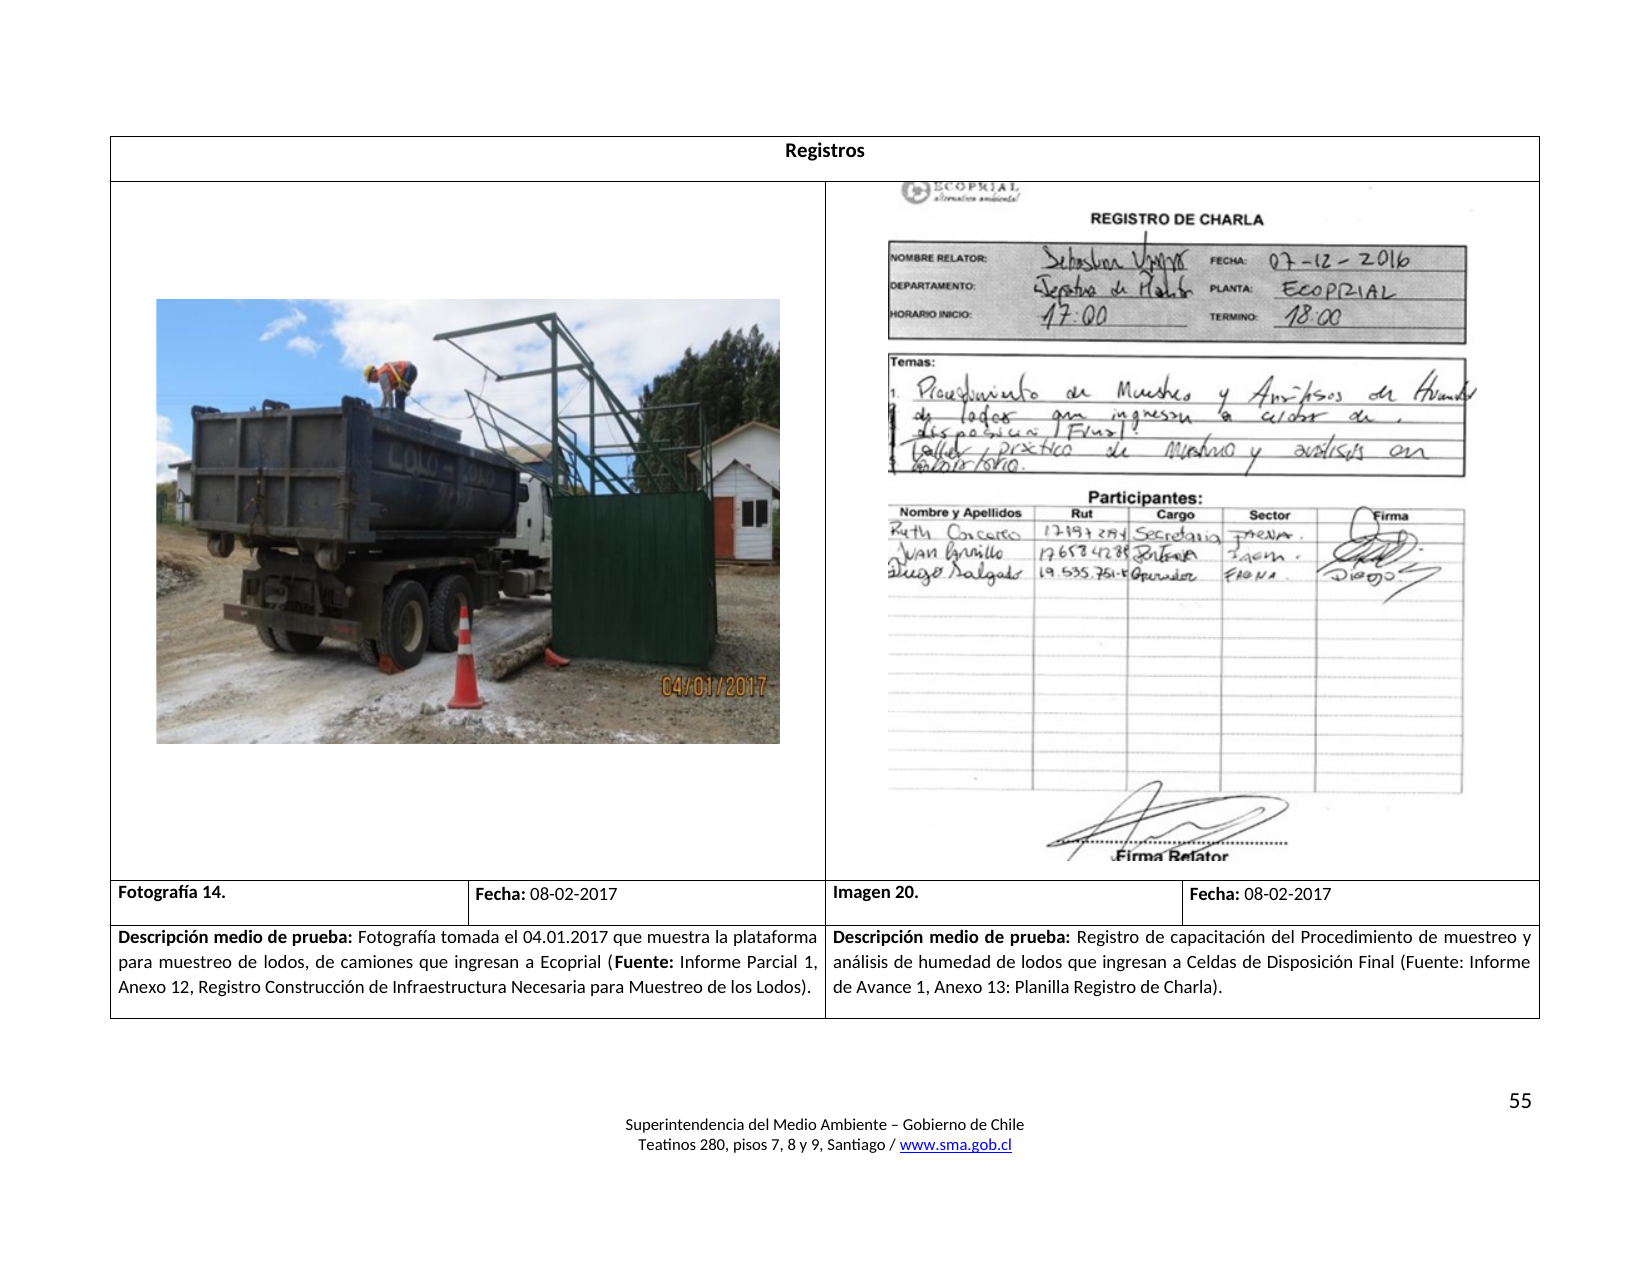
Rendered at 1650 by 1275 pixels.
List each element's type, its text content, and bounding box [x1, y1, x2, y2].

table_cell [111, 182, 825, 880]
table_cell Descripción medio de prueba: Registro de capacitación del Procedimiento de muestreo y análisis de humedad de lodos que ingresan a Celdas de Disposición Final (Fuente: Informe de Avance 1, Anexo 13: Planilla Registro de Charla). [826, 926, 1539, 1018]
table_cell [826, 182, 1539, 880]
table_cell Descripción medio de prueba: Fotografía tomada el 04.01.2017 que muestra la plataforma para muestreo de lodos, de camiones que ingresan a Ecoprial (Fuente: Informe Parcial 1, Anexo 12, Registro Construcción de Infraestructura Necesaria para Muestreo de los Lodos). [111, 926, 825, 1018]
table_cell Fecha: 08-02-2017 [1183, 881, 1539, 924]
table_cell Fotografía 14. [111, 881, 468, 924]
picture [156, 299, 780, 744]
table_header Registros [111, 137, 1539, 181]
picture [888, 182, 1477, 861]
table_cell Imagen 20. [826, 881, 1182, 924]
table_cell Fecha: 08-02-2017 [469, 881, 825, 924]
